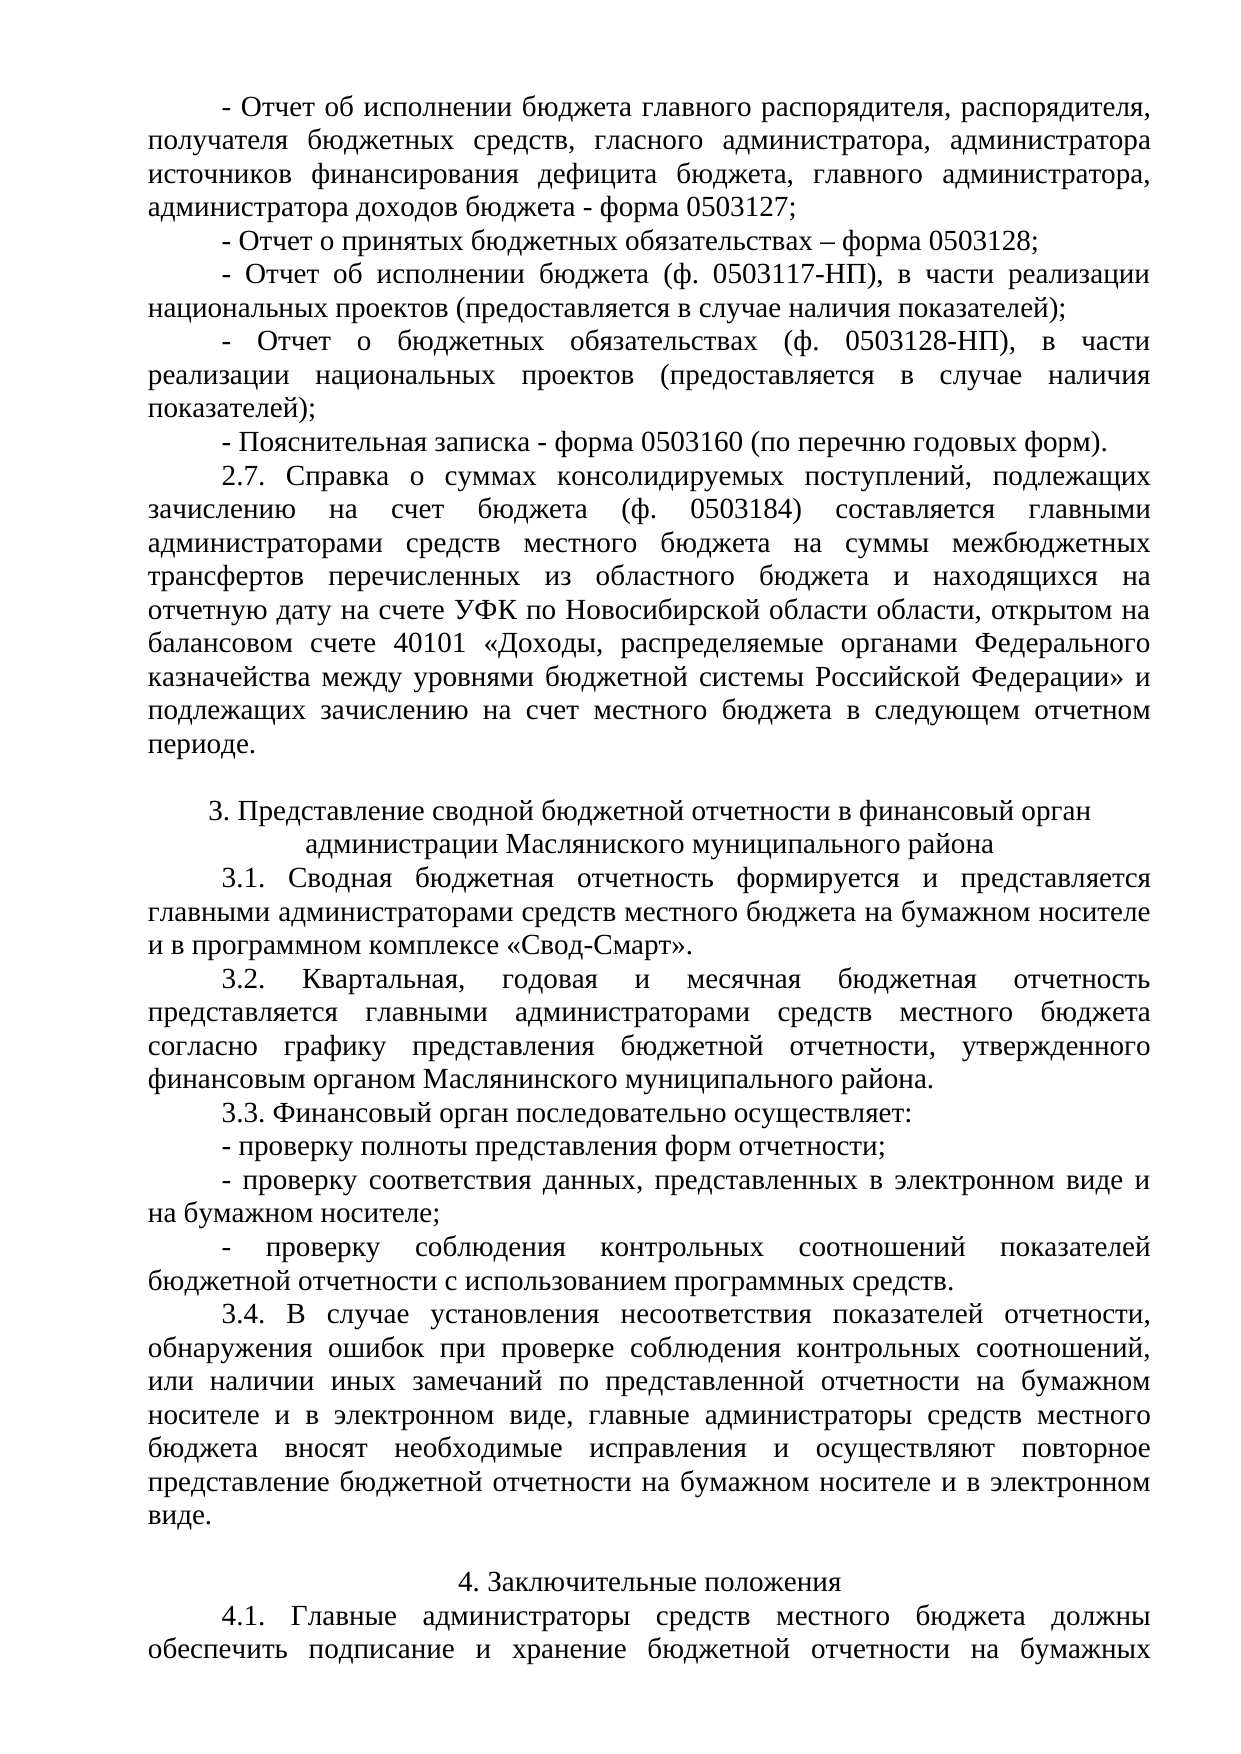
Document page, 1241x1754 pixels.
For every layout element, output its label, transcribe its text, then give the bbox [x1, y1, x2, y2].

text - Отчет об исполнении бюджета (ф. 0503117-НП), в части реализации национальных проектов (предоставляется в случае наличия показателей); [148, 256, 1152, 323]
text - проверку соблюдения контрольных соотношений показателей бюджетной отчетности с использованием программных средств. [148, 1229, 1152, 1296]
text 3.4. В случае установления несоответствия показателей отчетности, обнаружения ошибок при проверке соблюдения контрольных соотношений, или наличии иных замечаний по представленной отчетности на бумажном носителе и в электронном виде, главные администраторы средств местного бюджета вносят необходимые исправления и осуществляют повторное представление бюджетной отчетности на бумажном носителе и в электронном виде. [148, 1296, 1152, 1531]
text - Отчет об исполнении бюджета главного распорядителя, распорядителя, получателя бюджетных средств, гласного администратора, администратора источников финансирования дефицита бюджета, главного администратора, администратора доходов бюджета - форма 0503127; [148, 89, 1152, 223]
text - Пояснительная записка - форма 0503160 (по перечню годовых форм). [148, 424, 1152, 458]
text - проверку полноты представления форм отчетности; [148, 1128, 1152, 1162]
text - Отчет о бюджетных обязательствах (ф. 0503128-НП), в части реализации национальных проектов (предоставляется в случае наличия показателей); [148, 323, 1152, 424]
text 3. Представление сводной бюджетной отчетности в финансовый орган администрации Масляниского муниципального района [148, 793, 1152, 860]
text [148, 1598, 1152, 1665]
text 2.7. Справка о суммах консолидируемых поступлений, подлежащих зачислению на счет бюджета (ф. 0503184) составляется главными администраторами средств местного бюджета на суммы межбюджетных трансфертов перечисленных из областного бюджета и находящихся на отчетную дату на счете УФК по Новосибирской области области, открытом на балансовом счете 40101 «Доходы, распределяемые органами Федерального казначейства между уровнями бюджетной системы Российской Федерации» и подлежащих зачислению на счет местного бюджета в следующем отчетном периоде. [148, 458, 1152, 759]
text - Отчет о принятых бюджетных обязательствах – форма 0503128; [148, 223, 1152, 256]
text 3.3. Финансовый орган последовательно осуществляет: [148, 1095, 1152, 1128]
text - проверку соответствия данных, представленных в электронном виде и на бумажном носителе; [148, 1162, 1152, 1229]
text 3.2. Квартальная, годовая и месячная бюджетная отчетность представляется главными администраторами средств местного бюджета согласно графику представления бюджетной отчетности, утвержденного финансовым органом Маслянинского муниципального района. [148, 961, 1152, 1095]
text 4. Заключительные положения [148, 1564, 1152, 1598]
text 3.1. Сводная бюджетная отчетность формируется и представляется главными администраторами средств местного бюджета на бумажном носителе и в программном комплексе «Свод-Смарт». [148, 860, 1152, 961]
